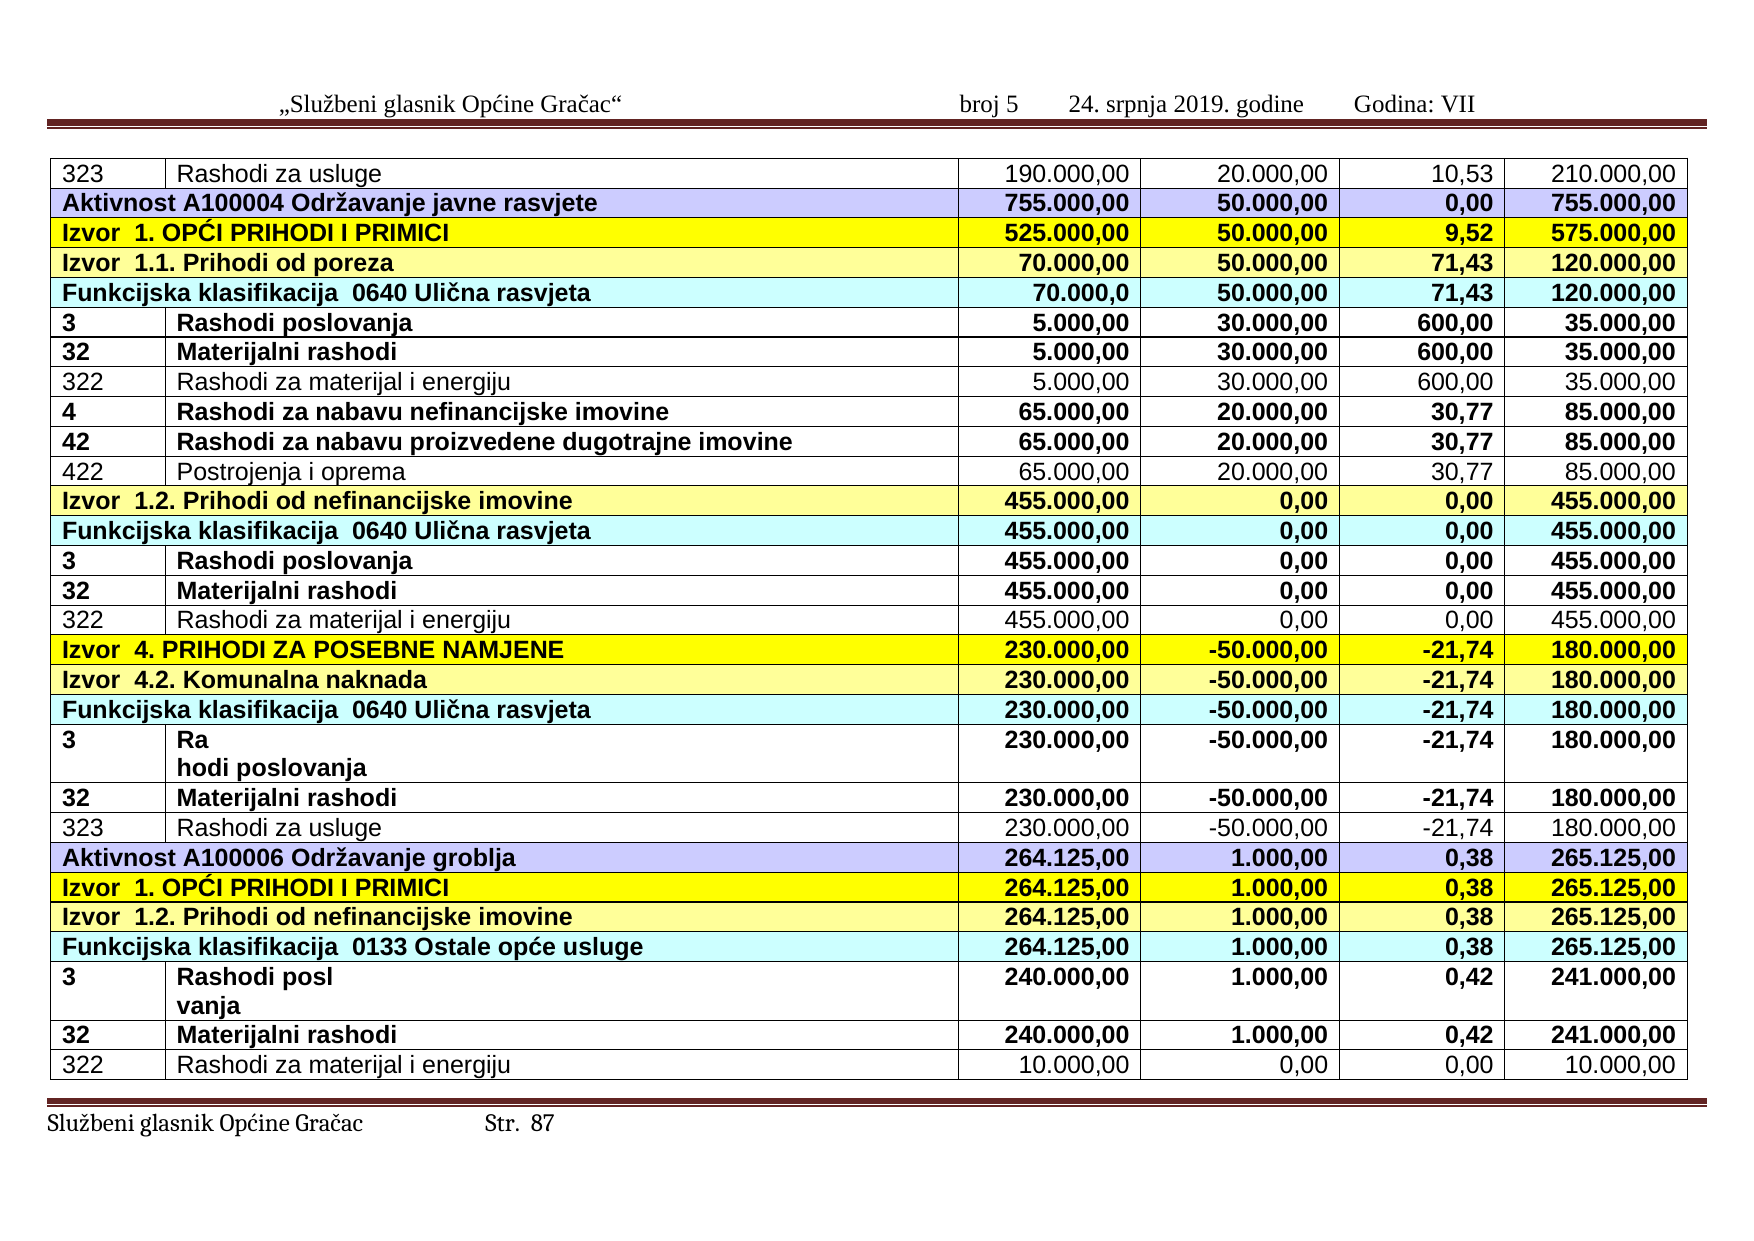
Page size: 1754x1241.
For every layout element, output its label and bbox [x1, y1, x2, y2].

table_cell [1141, 397, 1339, 426]
table_cell [166, 546, 958, 575]
table_cell [51, 783, 165, 812]
table_cell [166, 725, 958, 782]
table_cell [959, 397, 1140, 426]
table_cell [51, 457, 165, 485]
table_cell [51, 606, 165, 634]
table_cell [1505, 457, 1687, 485]
table_cell [51, 397, 165, 426]
table_cell [1340, 546, 1504, 575]
table_cell [166, 427, 958, 456]
table_cell [959, 367, 1140, 396]
table_cell [1340, 367, 1504, 396]
table_cell [1505, 546, 1687, 575]
table_cell [959, 338, 1140, 366]
table_cell [1141, 1021, 1339, 1049]
table_cell [1340, 457, 1504, 485]
table_cell [166, 457, 958, 485]
table_cell [959, 1050, 1140, 1079]
table_cell [1505, 606, 1687, 634]
table_cell [1340, 813, 1504, 842]
table_cell [51, 1021, 165, 1049]
table_cell [1141, 546, 1339, 575]
table_cell [166, 1021, 958, 1049]
table_cell [959, 725, 1140, 782]
table_cell [1340, 397, 1504, 426]
table_cell [166, 338, 958, 366]
table_cell [959, 308, 1140, 336]
table_cell [1141, 962, 1339, 1020]
table_cell [51, 546, 165, 575]
table_cell [51, 338, 165, 366]
table_cell [1141, 308, 1339, 336]
table_cell [1141, 338, 1339, 366]
table_cell [1340, 725, 1504, 782]
table_cell [1505, 397, 1687, 426]
table_cell [1141, 783, 1339, 812]
table_cell [959, 606, 1140, 634]
table_cell [51, 813, 165, 842]
table_cell [51, 367, 165, 396]
table_cell [1141, 367, 1339, 396]
table_cell [166, 783, 958, 812]
table_cell [166, 367, 958, 396]
table_cell [959, 783, 1140, 812]
table_cell [1340, 783, 1504, 812]
table_cell [1505, 725, 1687, 782]
table_cell [1505, 813, 1687, 842]
table_cell [51, 576, 165, 605]
table_cell [1505, 338, 1687, 366]
table_cell [51, 725, 165, 782]
table_cell [1505, 308, 1687, 336]
table_cell [1505, 962, 1687, 1020]
table_cell [959, 546, 1140, 575]
table_cell [166, 813, 958, 842]
table_cell [1505, 1050, 1687, 1079]
table_cell [166, 576, 958, 605]
table_cell [959, 159, 1140, 188]
table_cell [166, 397, 958, 426]
table_cell [1340, 338, 1504, 366]
table_cell [1141, 576, 1339, 605]
table_cell [959, 813, 1140, 842]
table_cell [166, 308, 958, 336]
table_cell [959, 427, 1140, 456]
table_cell [1141, 159, 1339, 188]
table_cell [959, 576, 1140, 605]
table_cell [959, 1021, 1140, 1049]
table_cell [1141, 606, 1339, 634]
table_cell [51, 159, 165, 188]
table_cell [166, 1050, 958, 1079]
table_cell [166, 159, 958, 188]
table_cell [1505, 783, 1687, 812]
table_cell [1141, 813, 1339, 842]
table_cell [1340, 576, 1504, 605]
table_cell [1340, 308, 1504, 336]
table_cell [166, 606, 958, 634]
table_cell [1141, 725, 1339, 782]
table_cell [51, 962, 165, 1020]
table_cell [1505, 367, 1687, 396]
table_cell [1505, 1021, 1687, 1049]
table_cell [1505, 427, 1687, 456]
table_cell [1505, 159, 1687, 188]
table_cell [959, 457, 1140, 485]
table_cell [959, 962, 1140, 1020]
table_cell [1340, 159, 1504, 188]
table_cell [51, 308, 165, 336]
table_cell [1141, 1050, 1339, 1079]
table_cell [1340, 1050, 1504, 1079]
table_cell [1141, 427, 1339, 456]
table_cell [1505, 576, 1687, 605]
table_cell [1340, 427, 1504, 456]
table_cell [1141, 457, 1339, 485]
table_cell [51, 427, 165, 456]
table_cell [51, 1050, 165, 1079]
table_cell [1340, 962, 1504, 1020]
table_cell [1340, 1021, 1504, 1049]
table_cell [1340, 606, 1504, 634]
table_cell [166, 962, 958, 1020]
